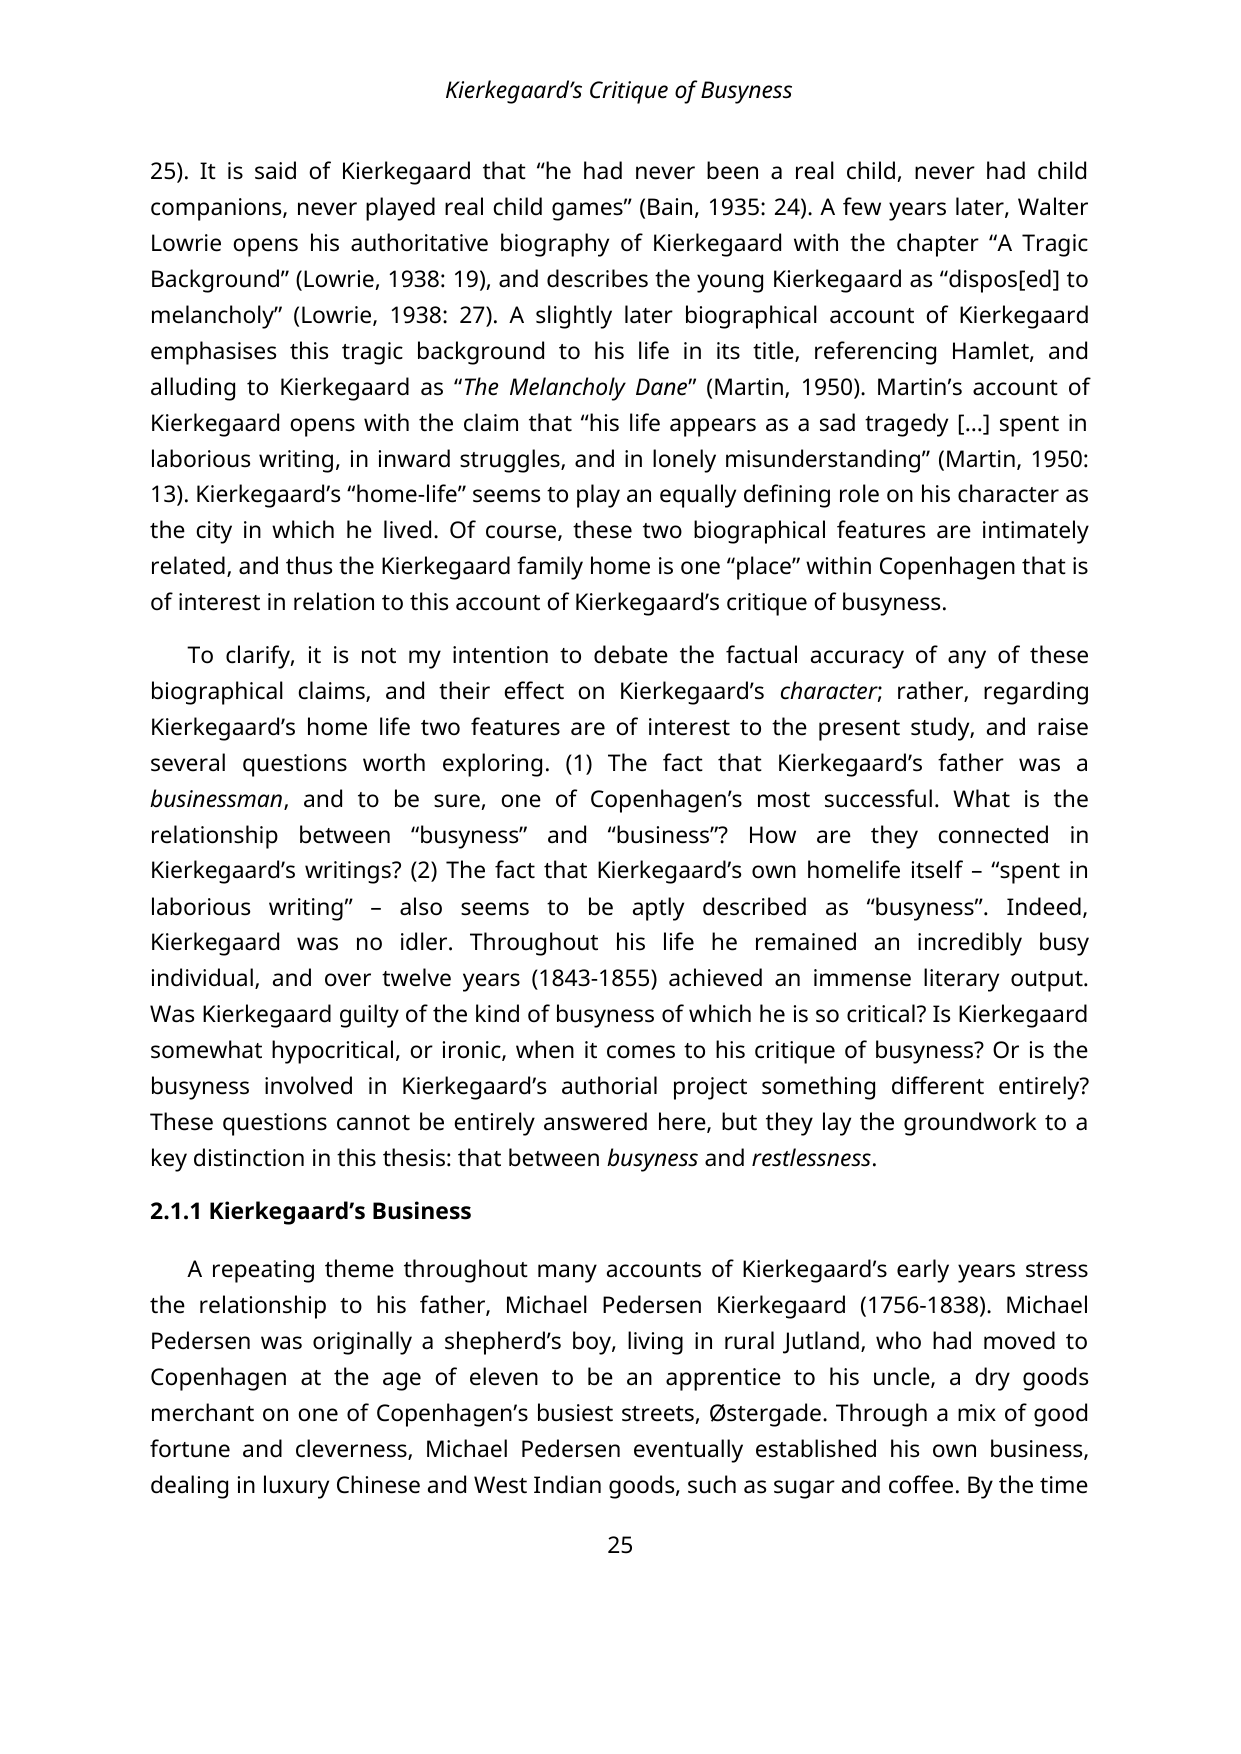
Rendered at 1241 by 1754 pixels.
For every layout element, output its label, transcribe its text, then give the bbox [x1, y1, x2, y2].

text To clarify, it is not my intention to debate the factual accuracy of any of these biographical claims, and their effect on Kierkegaard’s character; rather, regarding Kierkegaard’s home life two features are of interest to the present study, and raise several questions worth exploring. (1) The fact that Kierkegaard’s father was a businessman, and to be sure, one of Copenhagen’s most successful. What is the relationship between “busyness” and “business”? How are they connected in Kierkegaard’s writings? (2) The fact that Kierkegaard’s own homelife itself – “spent in laborious writing” – also seems to be aptly described as “busyness”. Indeed, Kierkegaard was no idler. Throughout his life he remained an incredibly busy individual, and over twelve years (1843-1855) achieved an immense literary output. Was Kierkegaard guilty of the kind of busyness of which he is so critical? Is Kierkegaard somewhat hypocritical, or ironic, when it comes to his critique of busyness? Or is the busyness involved in Kierkegaard’s authorial project something different entirely? These questions cannot be entirely answered here, but they lay the groundwork to a key distinction in this thesis: that between busyness and restlessness. [150, 639, 1090, 1173]
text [150, 155, 1090, 617]
subtitle Kierkegaard’s Business [150, 1194, 1090, 1226]
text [150, 1253, 1090, 1500]
